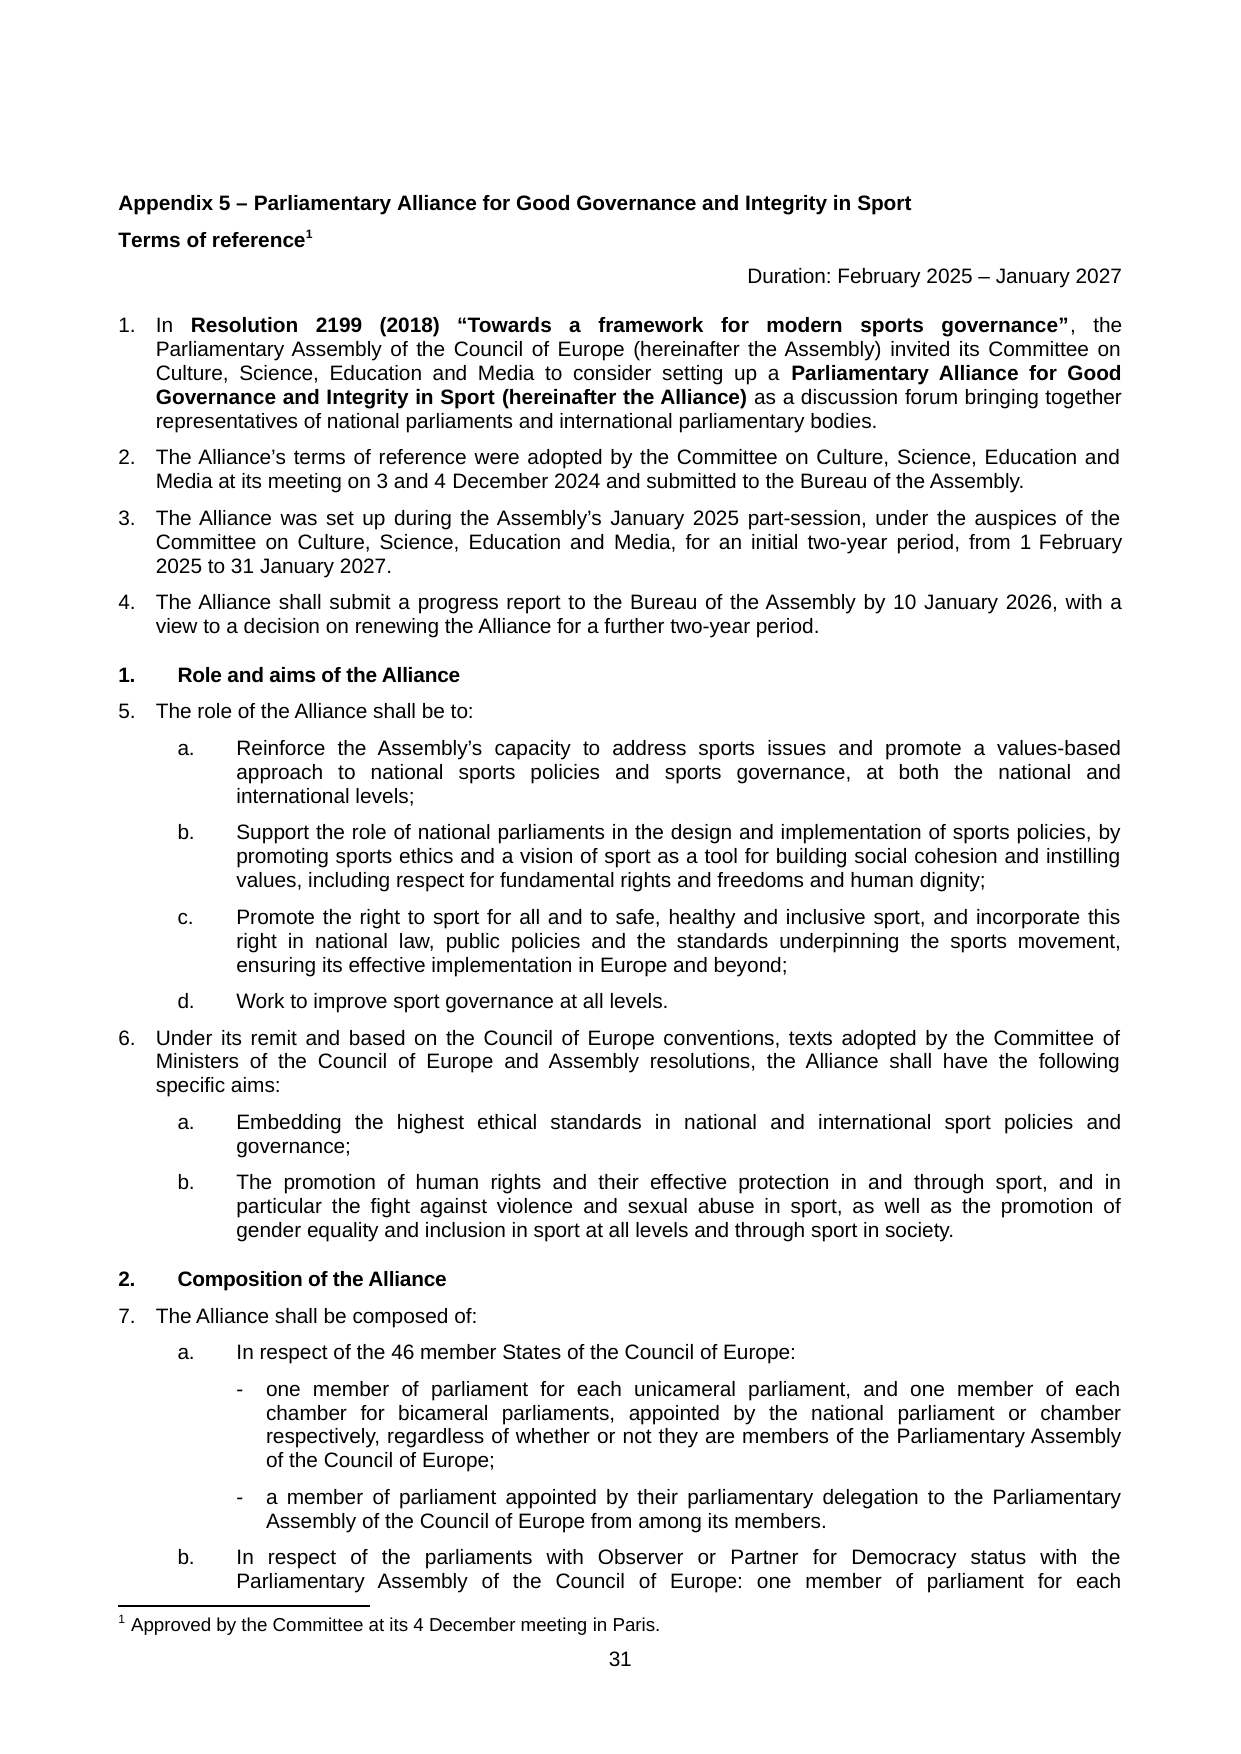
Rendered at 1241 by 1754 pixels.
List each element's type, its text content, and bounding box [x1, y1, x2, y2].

list The Alliance shall submit a progress report to the Bureau of the Assembly by 10 January 2026, with a view to a decision on renewing the Alliance for a further two-year period. [118, 590, 1122, 638]
list Work to improve sport governance at all levels. [177, 989, 1122, 1013]
list Composition of the Alliance [118, 1267, 1122, 1291]
list The role of the Alliance shall be to: [118, 699, 1122, 723]
list In Resolution 2199 (2018) “Towards a framework for modern sports governance”, the Parliamentary Assembly of the Council of Europe (hereinafter the Assembly) invited its Committee on Culture, Science, Education and Media to consider setting up a Parliamentary Alliance for Good Governance and Integrity in Sport (hereinafter the Alliance) as a discussion forum bringing together representatives of national parliaments and international parliamentary bodies. [118, 313, 1122, 433]
list one member of parliament for each unicameral parliament, and one member of each chamber for bicameral parliaments, appointed by the national parliament or chamber respectively, regardless of whether or not they are members of the Parliamentary Assembly of the Council of Europe; [236, 1376, 1122, 1472]
list In respect of the 46 member States of the Council of Europe: [177, 1340, 1122, 1364]
list Role and aims of the Alliance [118, 663, 1122, 687]
list The Alliance’s terms of reference were adopted by the Committee on Culture, Science, Education and Media at its meeting on 3 and 4 December 2024 and submitted to the Bureau of the Assembly. [118, 445, 1122, 493]
list Promote the right to sport for all and to safe, healthy and inclusive sport, and incorporate this right in national law, public policies and the standards underpinning the sports movement, ensuring its effective implementation in Europe and beyond; [177, 904, 1122, 976]
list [177, 1545, 1122, 1593]
list The Alliance shall be composed of: [118, 1303, 1122, 1327]
list Under its remit and based on the Council of Europe conventions, texts adopted by the Committee of Ministers of the Council of Europe and Assembly resolutions, the Alliance shall have the following specific aims: [118, 1025, 1122, 1097]
text Terms of reference [118, 227, 1122, 251]
text Duration: February 2025 – January 2027 [118, 264, 1122, 288]
text Appendix 5 – Parliamentary Alliance for Good Governance and Integrity in Sport [118, 191, 1122, 215]
list The Alliance was set up during the Assembly’s January 2025 part-session, under the auspices of the Committee on Culture, Science, Education and Media, for an initial two-year period, from 1 February 2025 to 31 January 2027. [118, 506, 1122, 577]
list Reinforce the Assembly’s capacity to address sports issues and promote a values-based approach to national sports policies and sports governance, at both the national and international levels; [177, 736, 1122, 808]
list a member of parliament appointed by their parliamentary delegation to the Parliamentary Assembly of the Council of Europe from among its members. [236, 1485, 1122, 1533]
list Support the role of national parliaments in the design and implementation of sports policies, by promoting sports ethics and a vision of sport as a tool for building social cohesion and instilling values, including respect for fundamental rights and freedoms and human dignity; [177, 820, 1122, 892]
list The promotion of human rights and their effective protection in and through sport, and in particular the fight against violence and sexual abuse in sport, as well as the promotion of gender equality and inclusion in sport at all levels and through sport in society. [177, 1170, 1122, 1242]
list Embedding the highest ethical standards in national and international sport policies and governance; [177, 1110, 1122, 1158]
